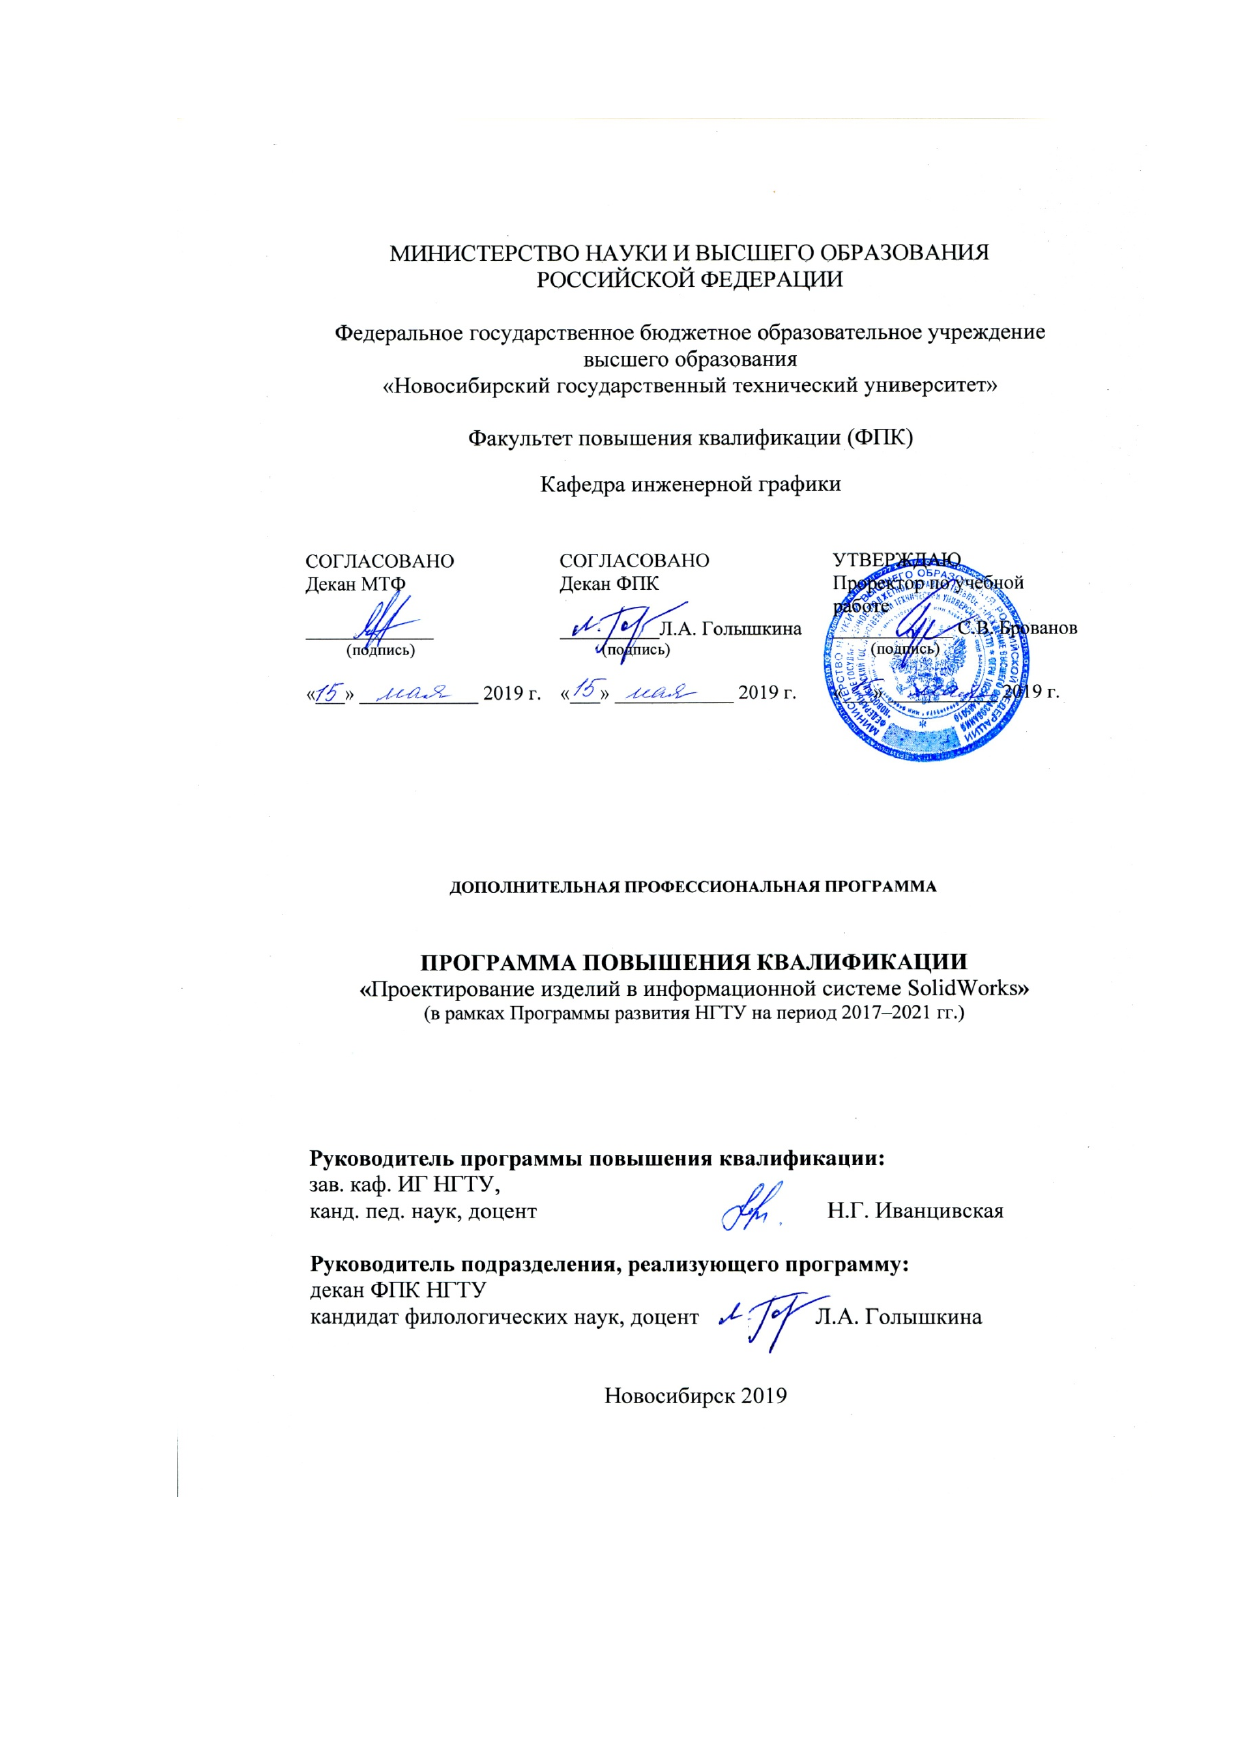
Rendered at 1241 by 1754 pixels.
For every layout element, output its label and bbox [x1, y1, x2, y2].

picture [177, 118, 1152, 1497]
